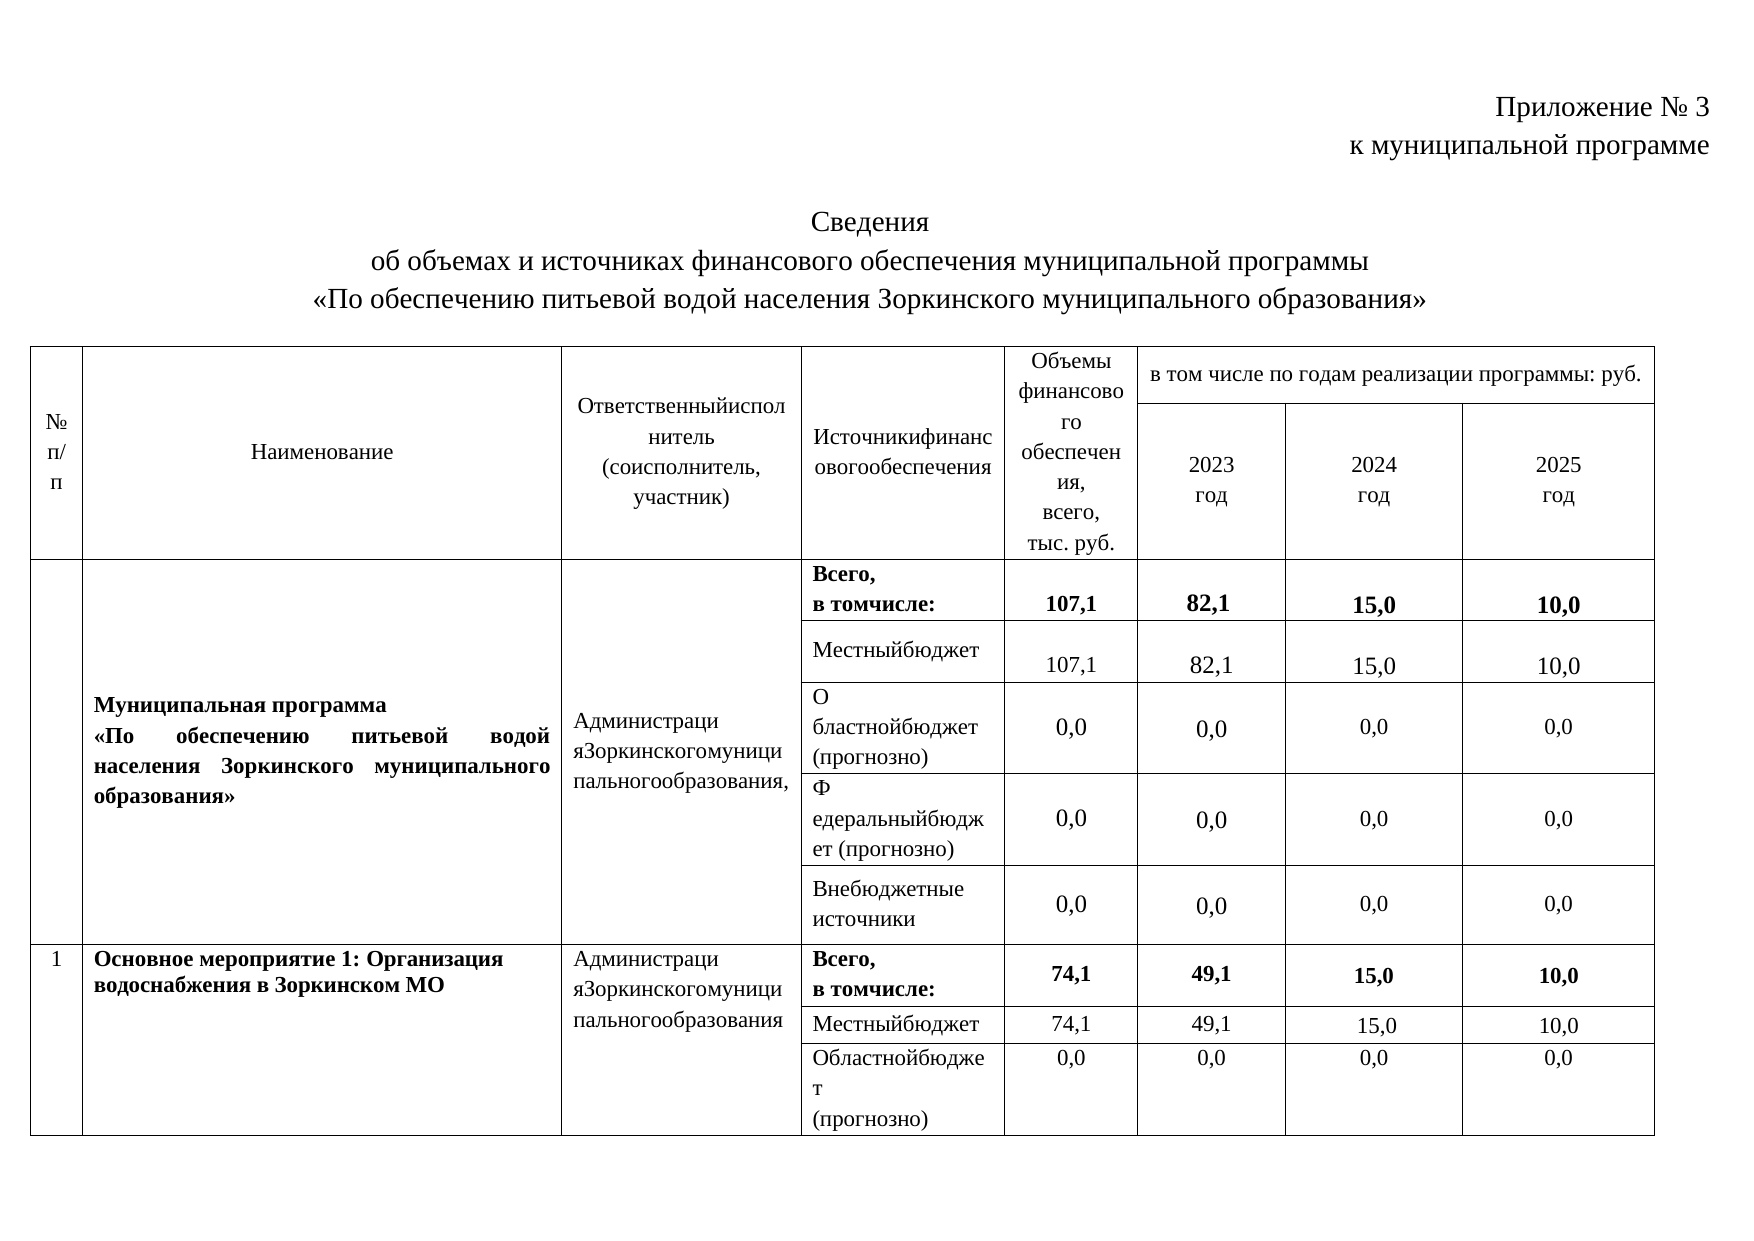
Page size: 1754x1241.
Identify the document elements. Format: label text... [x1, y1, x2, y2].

table_cell 107,1 [1005, 560, 1137, 620]
table_header Ответственныйисполнитель (соисполнитель, участник) [562, 347, 801, 559]
table_cell 0,0 [1286, 774, 1462, 865]
table_cell Всего, в томчисле: [802, 560, 1004, 620]
table_cell 74,1 [1005, 1007, 1137, 1043]
table_cell 10,0 [1463, 621, 1654, 682]
table_cell 10,0 [1463, 945, 1654, 1006]
table_cell Муниципальная программа «По обеспечению питьевой водой населения Зоркинского муниципального образования» [83, 560, 561, 944]
table_header Источникифинансовогообеспечения [802, 347, 1004, 559]
table_cell 0,0 [1005, 1044, 1137, 1135]
table_cell 82,1 [1138, 560, 1285, 620]
table_cell Основное мероприятие 1: Организация водоснабжения в Зоркинском МО [83, 945, 561, 1135]
table_cell 0,0 [1286, 866, 1462, 944]
table_header в том числе по годам реализации программы: руб. [1138, 347, 1654, 402]
table_cell Местныйбюджет [802, 621, 1004, 682]
table_cell АдминистрацияЗоркинскогомуниципальногообразования, [562, 560, 801, 944]
table_header Наименование [83, 347, 561, 559]
table_cell 0,0 [1286, 1044, 1462, 1135]
text Сведения [30, 204, 1710, 238]
table_cell 0,0 [1138, 1044, 1285, 1135]
table_cell Федеральныйбюджет (прогнозно) [802, 774, 1004, 865]
table_cell 74,1 [1005, 945, 1137, 1006]
table_cell 49,1 [1138, 945, 1285, 1006]
table_cell Областнойбюджет (прогнозно) [802, 1044, 1004, 1135]
table_cell 15,0 [1286, 621, 1462, 682]
table_cell 0,0 [1005, 774, 1137, 865]
text Приложение № 3 [30, 89, 1710, 122]
table_cell 49,1 [1138, 1007, 1285, 1043]
table_cell 0,0 [1138, 866, 1285, 944]
table_cell Внебюджетные источники [802, 866, 1004, 944]
table_cell 0,0 [1138, 683, 1285, 773]
table_cell 15,0 [1286, 1007, 1462, 1043]
table_cell Всего, в томчисле: [802, 945, 1004, 1006]
table_cell 0,0 [1138, 774, 1285, 865]
table_cell 0,0 [1005, 866, 1137, 944]
table_cell 15,0 [1286, 945, 1462, 1006]
table_cell 107,1 [1005, 621, 1137, 682]
text к муниципальной программе [30, 127, 1710, 161]
table_cell 0,0 [1286, 683, 1462, 773]
table_cell 10,0 [1463, 1007, 1654, 1043]
table_cell 10,0 [1463, 560, 1654, 620]
table_cell Местныйбюджет [802, 1007, 1004, 1043]
table_cell 82,1 [1138, 621, 1285, 682]
table_cell Областнойбюджет (прогнозно) [802, 683, 1004, 773]
table_cell 0,0 [1463, 866, 1654, 944]
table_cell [562, 945, 801, 1135]
table_cell [31, 560, 82, 944]
table_cell 1 [31, 945, 82, 1135]
table_cell 2024 год [1286, 404, 1462, 559]
table_cell 2023 год [1138, 404, 1285, 559]
table_cell 15,0 [1286, 560, 1462, 620]
table_cell 0,0 [1005, 683, 1137, 773]
table_cell 0,0 [1463, 1044, 1654, 1135]
table_cell 0,0 [1463, 683, 1654, 773]
table_cell 2025 год [1463, 404, 1654, 559]
text «По обеспечению питьевой водой населения Зоркинского муниципального образования» [30, 281, 1710, 315]
table_cell 0,0 [1463, 774, 1654, 865]
table_header Объемы финансового обеспечения, всего, тыс. руб. [1005, 347, 1137, 559]
text об объемах и источниках финансового обеспечения муниципальной программы [30, 243, 1710, 276]
table_header № п/п [31, 347, 82, 559]
